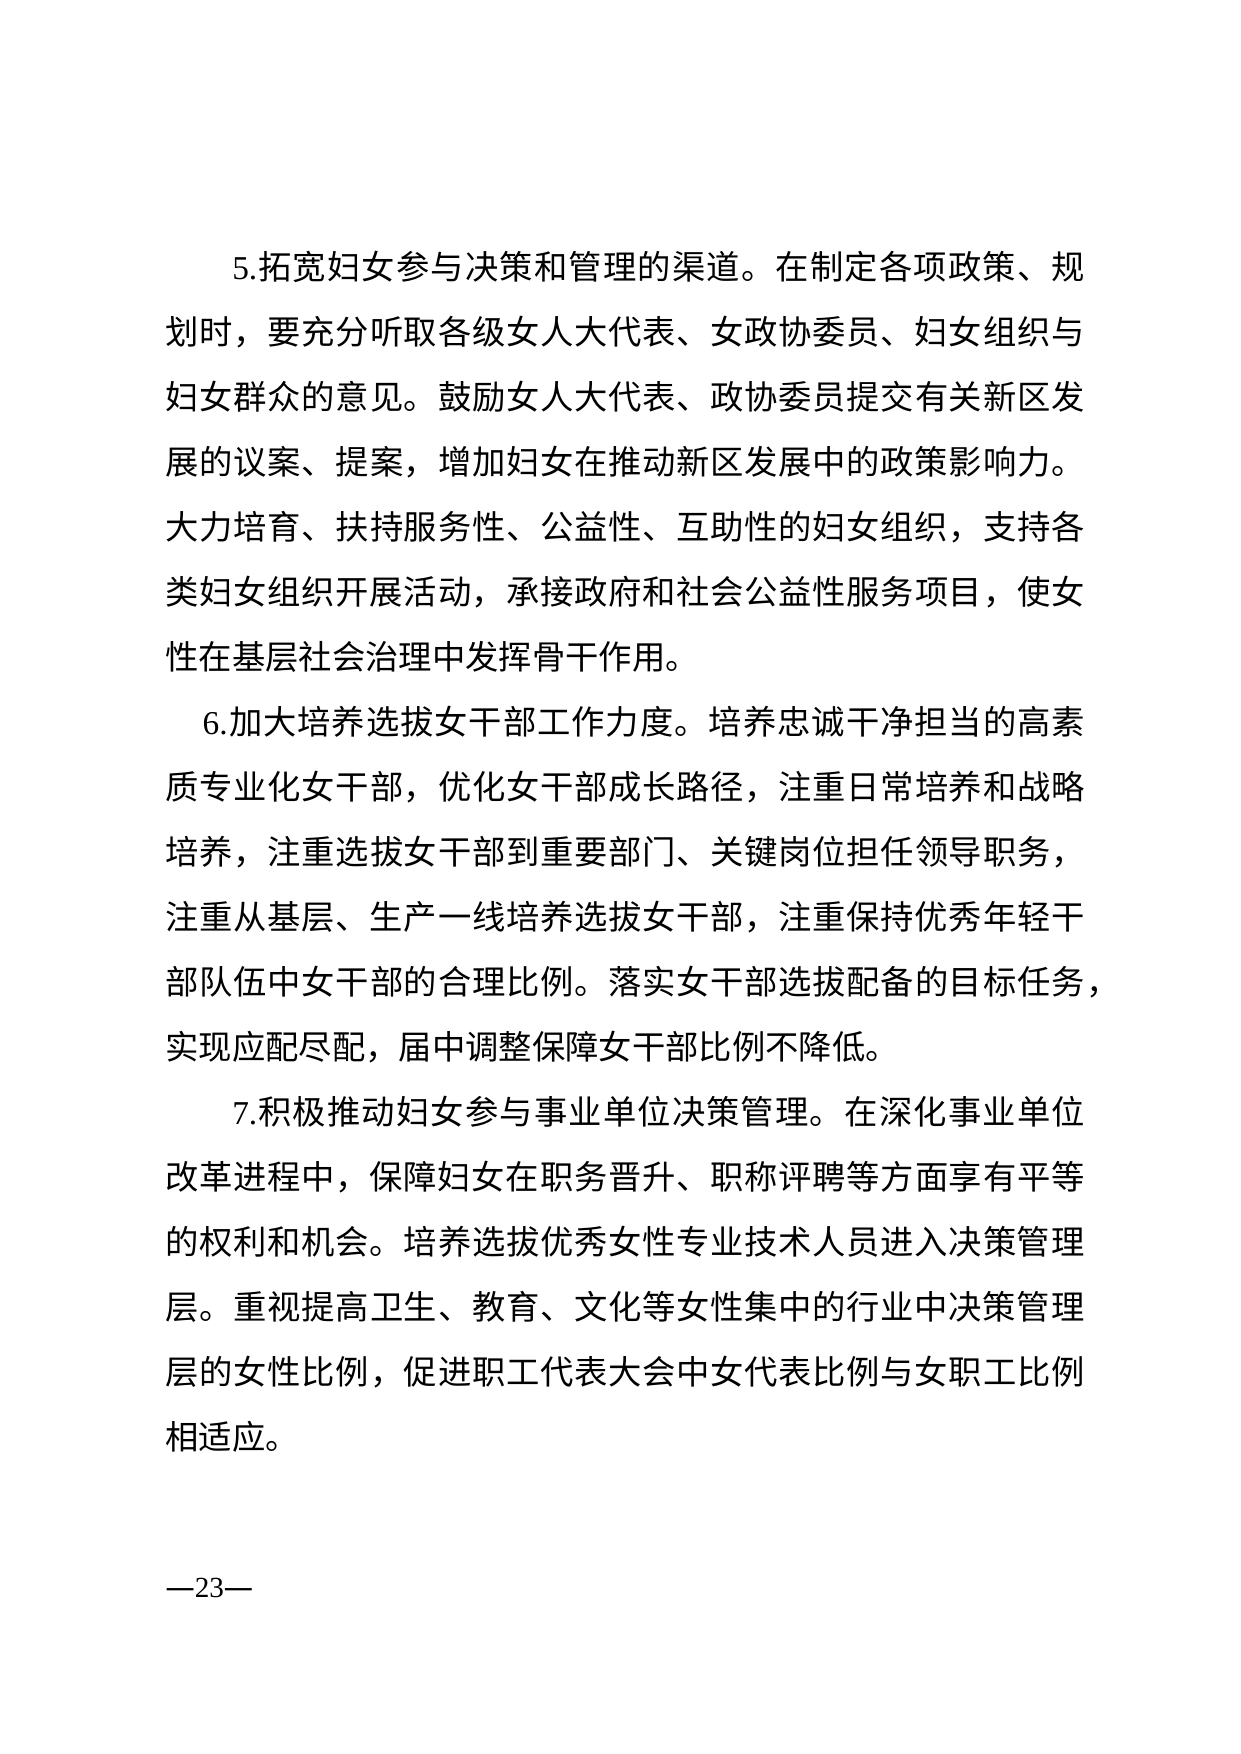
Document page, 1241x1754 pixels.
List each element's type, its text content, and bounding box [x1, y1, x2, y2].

text 5.拓宽妇女参与决策和管理的渠道。在制定各项政策、规划时，要充分听取各级女人大代表、女政协委员、妇女组织与妇女群众的意见。鼓励女人大代表、政协委员提交有关新区发展的议案、提案，增加妇女在推动新区发展中的政策影响力。大力培育、扶持服务性、公益性、互助性的妇女组织，支持各类妇女组织开展活动，承接政府和社会公益性服务项目，使女性在基层社会治理中发挥骨干作用。 6.加大培养选拔女干部工作力度。培养忠诚干净担当的高素质专业化女干部，优化女干部成长路径，注重日常培养和战略培养，注重选拔女干部到重要部门、关键岗位担任领导职务，注重从基层、生产一线培养选拔女干部，注重保持优秀年轻干部队伍中女干部的合理比例。落实女干部选拔配备的目标任务，实现应配尽配，届中调整保障女干部比例不降低。 [165, 233, 1087, 1078]
text 7.积极推动妇女参与事业单位决策管理。在深化事业单位改革进程中，保障妇女在职务晋升、职称评聘等方面享有平等的权利和机会。培养选拔优秀女性专业技术人员进入决策管理层。重视提高卫生、教育、文化等女性集中的行业中决策管理层的女性比例，促进职工代表大会中女代表比例与女职工比例相适应。 [165, 1078, 1087, 1468]
